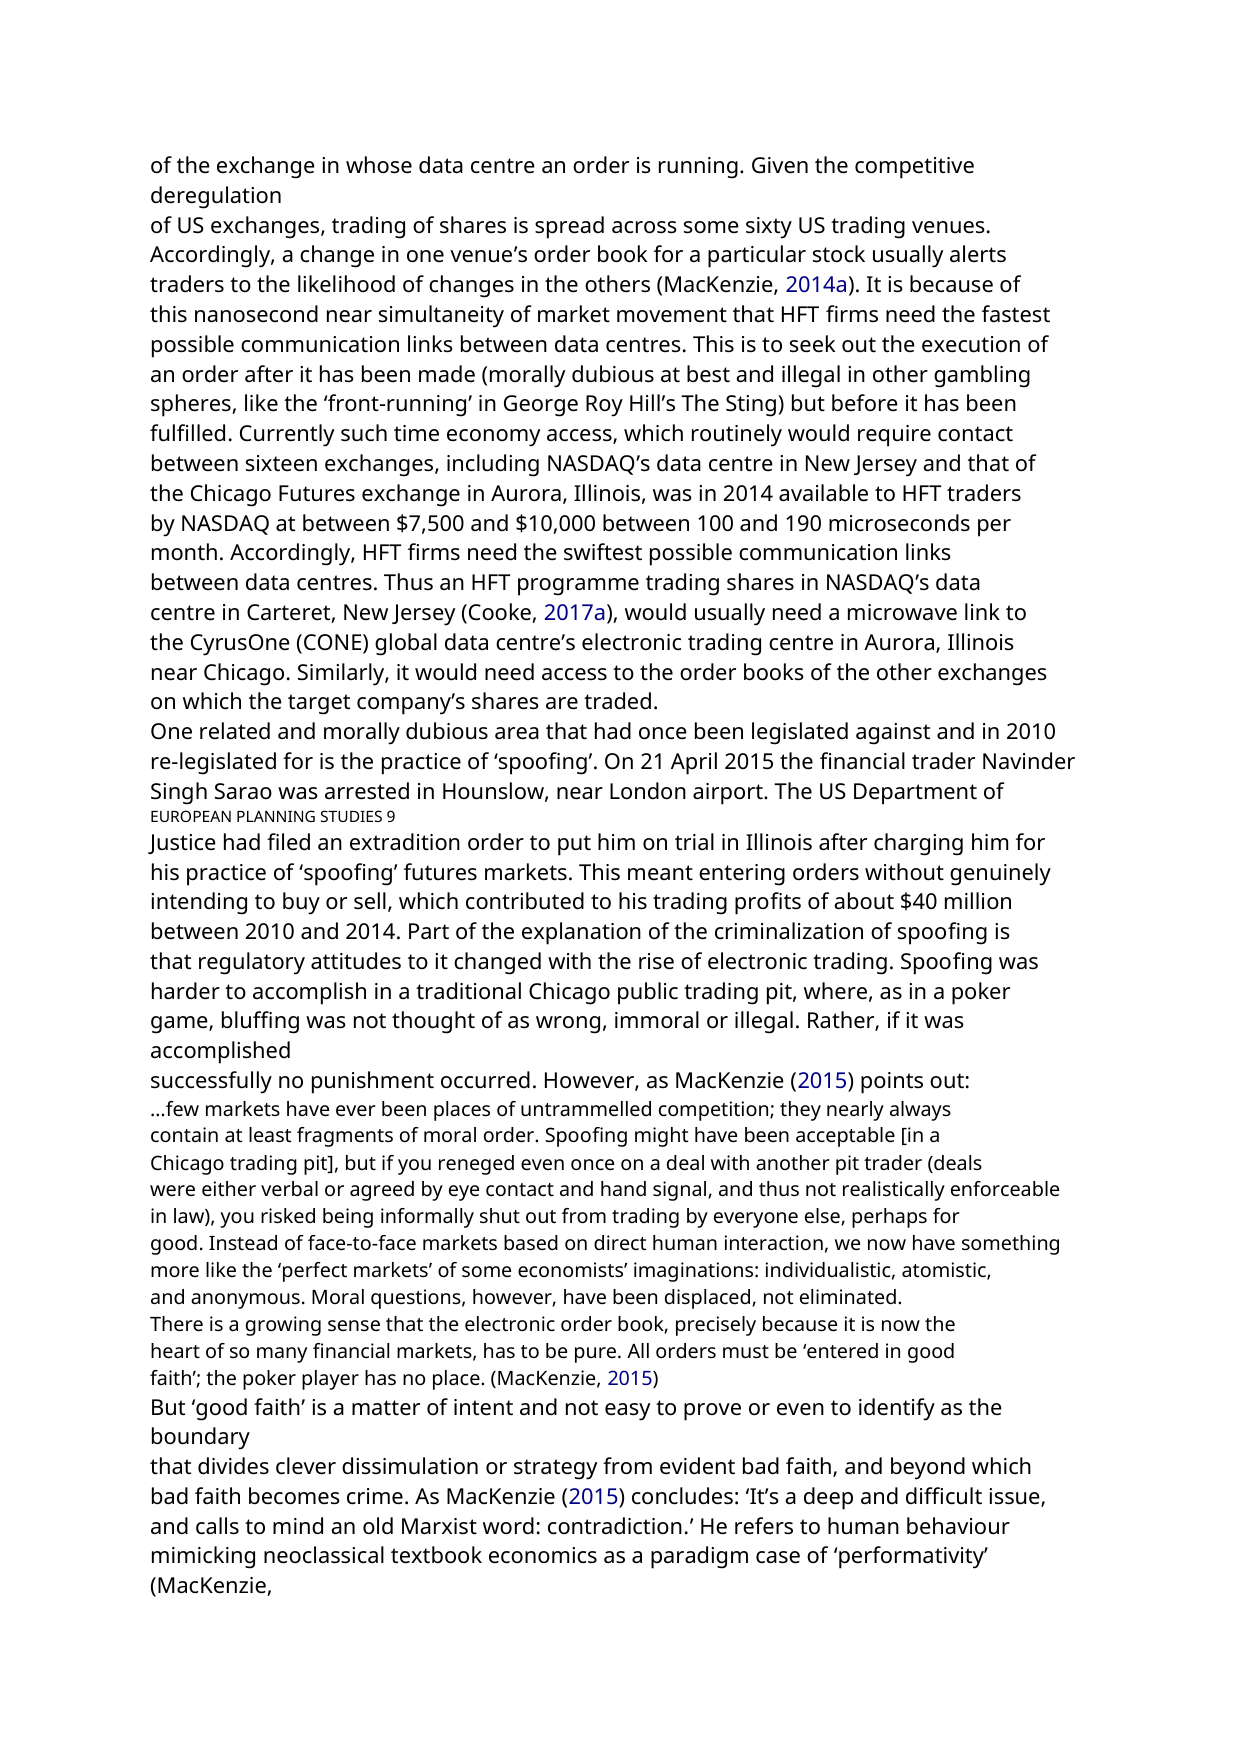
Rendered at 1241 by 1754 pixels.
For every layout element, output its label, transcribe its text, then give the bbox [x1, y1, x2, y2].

text successfully no punishment occurred. However, as MacKenzie (2015) points out: [150, 1065, 1090, 1095]
text near Chicago. Similarly, it would need access to the order books of the other exchanges [150, 656, 1090, 686]
text But ‘good faith’ is a matter of intent and not easy to prove or even to identify as the boundary [150, 1392, 1090, 1451]
text re-legislated for is the practice of ‘spoofing’. On 21 April 2015 the financial trader Navinder [150, 746, 1090, 776]
text Accordingly, a change in one venue’s order book for a particular stock usually alerts [150, 239, 1090, 269]
text contain at least fragments of moral order. Spoofing might have been acceptable [in a [150, 1122, 1090, 1149]
text an order after it has been made (morally dubious at best and illegal in other gambling [150, 358, 1090, 388]
text intending to buy or sell, which contributed to his trading profits of about $40 million [150, 886, 1090, 916]
text that divides clever dissimulation or strategy from evident bad faith, and beyond which [150, 1451, 1090, 1481]
text were either verbal or agreed by eye contact and hand signal, and thus not realistically enforceable [150, 1176, 1090, 1203]
text more like the ‘perfect markets’ of some economists’ imaginations: individualistic, atomistic, [150, 1257, 1090, 1284]
text harder to accomplish in a traditional Chicago public trading pit, where, as in a poker [150, 976, 1090, 1005]
text and calls to mind an old Marxist word: contradiction.’ He refers to human behaviour [150, 1511, 1090, 1541]
text …few markets have ever been places of untrammelled competition; they nearly always [150, 1095, 1090, 1122]
text faith’; the poker player has no place. (MacKenzie, 2015) [150, 1364, 1090, 1392]
text fulfilled. Currently such time economy access, which routinely would require contact [150, 418, 1090, 448]
text between data centres. Thus an HFT programme trading shares in NASDAQ’s data [150, 567, 1090, 597]
text spheres, like the ‘front-running’ in George Roy Hill’s The Sting) but before it has been [150, 388, 1090, 418]
text heart of so many financial markets, has to be pure. All orders must be ‘entered in good [150, 1338, 1090, 1364]
text Chicago trading pit], but if you reneged even once on a deal with another pit trader (deals [150, 1149, 1090, 1176]
text his practice of ‘spoofing’ futures markets. This meant entering orders without genuinely [150, 856, 1090, 886]
text EUROPEAN PLANNING STUDIES 9 [150, 805, 1090, 827]
text of US exchanges, trading of shares is spread across some sixty US trading venues. [150, 209, 1090, 239]
text Justice had filed an extradition order to put him on trial in Illinois after charging him for [150, 827, 1090, 856]
text the CyrusOne (CONE) global data centre’s electronic trading centre in Aurora, Illinois [150, 627, 1090, 656]
text There is a growing sense that the electronic order book, precisely because it is now the [150, 1311, 1090, 1338]
text on which the target company’s shares are traded. [150, 686, 1090, 716]
text Singh Sarao was arrested in Hounslow, near London airport. The US Department of [150, 776, 1090, 805]
text this nanosecond near simultaneity of market movement that HFT firms need the fastest [150, 299, 1090, 329]
text in law), you risked being informally shut out from trading by everyone else, perhaps for [150, 1203, 1090, 1230]
text good. Instead of face-to-face markets based on direct human interaction, we now have something [150, 1230, 1090, 1257]
text that regulatory attitudes to it changed with the rise of electronic trading. Spoofing was [150, 946, 1090, 976]
text between sixteen exchanges, including NASDAQ’s data centre in New Jersey and that of [150, 448, 1090, 478]
text mimicking neoclassical textbook economics as a paradigm case of ‘performativity’ (MacKenzie, [150, 1541, 1090, 1600]
text of the exchange in whose data centre an order is running. Given the competitive deregulation [150, 150, 1090, 209]
text centre in Carteret, New Jersey (Cooke, 2017a), would usually need a microwave link to [150, 597, 1090, 627]
text the Chicago Futures exchange in Aurora, Illinois, was in 2014 available to HFT traders [150, 478, 1090, 507]
text game, bluffing was not thought of as wrong, immoral or illegal. Rather, if it was accomplished [150, 1005, 1090, 1065]
text and anonymous. Moral questions, however, have been displaced, not eliminated. [150, 1284, 1090, 1311]
text between 2010 and 2014. Part of the explanation of the criminalization of spoofing is [150, 916, 1090, 946]
text by NASDAQ at between $7,500 and $10,000 between 100 and 190 microseconds per [150, 507, 1090, 537]
text bad faith becomes crime. As MacKenzie (2015) concludes: ‘It’s a deep and difficult issue, [150, 1481, 1090, 1511]
text possible communication links between data centres. This is to seek out the execution of [150, 329, 1090, 358]
text traders to the likelihood of changes in the others (MacKenzie, 2014a). It is because of [150, 269, 1090, 299]
text month. Accordingly, HFT firms need the swiftest possible communication links [150, 537, 1090, 567]
text One related and morally dubious area that had once been legislated against and in 2010 [150, 716, 1090, 746]
